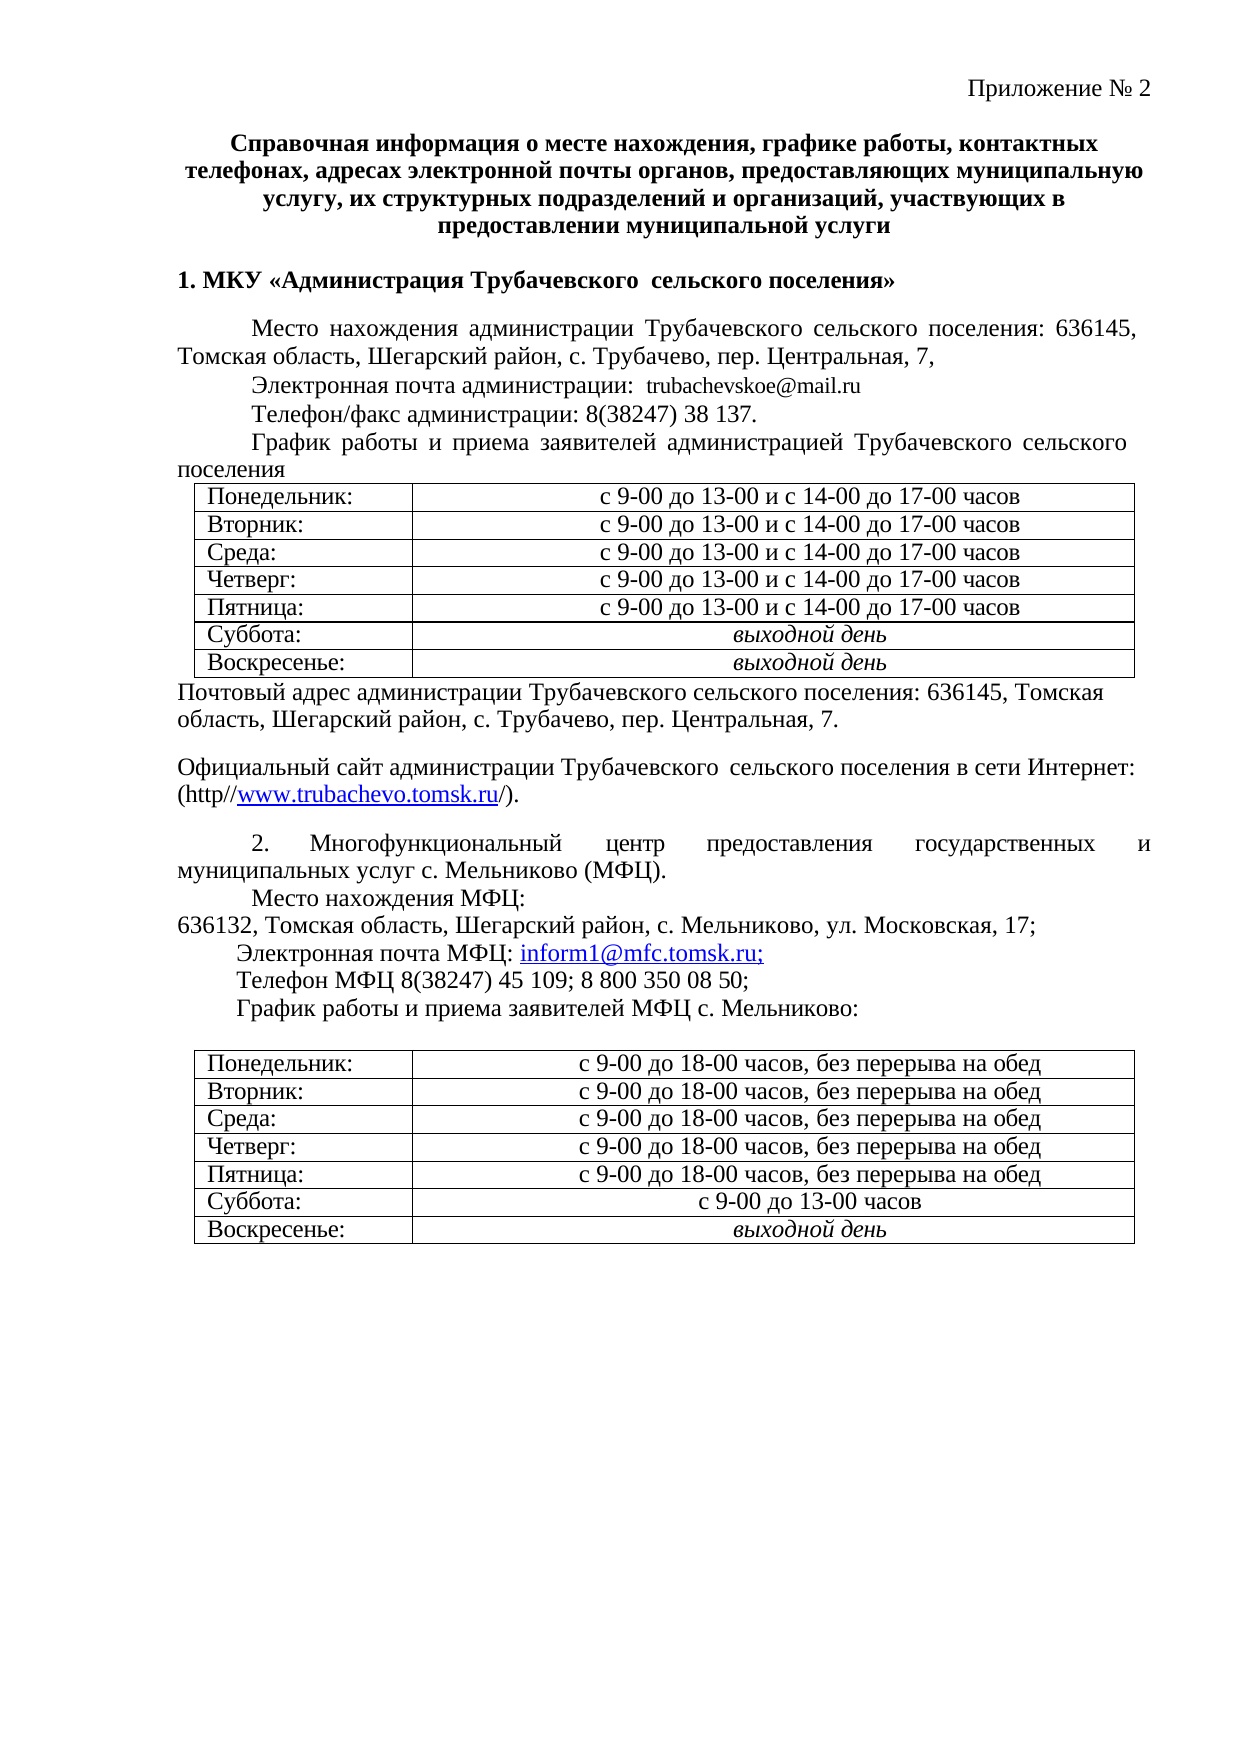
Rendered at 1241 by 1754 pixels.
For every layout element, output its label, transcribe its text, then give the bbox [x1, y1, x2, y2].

list МКУ «Администрация Трубачевского сельского поселения» [177, 266, 1188, 294]
table_cell Четверг: [195, 1134, 412, 1161]
table_cell выходной день [413, 1217, 1134, 1243]
table_cell с 9-00 до 18-00 часов, без перерыва на обед [413, 1106, 1134, 1133]
table_cell с 9-00 до 18-00 часов, без перерыва на обед [413, 1134, 1134, 1161]
text Приложение № 2 [156, 73, 1152, 102]
list Многофункциональный центр предоставления государственных и муниципальных услуг с. Мельниково (МФЦ). [177, 829, 1151, 884]
text Электронная почта администрации: trubachevskoe@mail.ru [251, 370, 1188, 399]
table_header с 9-00 до 13-00 и с 14-00 до 17-00 часов [413, 484, 1134, 511]
table_cell выходной день [413, 623, 1134, 649]
table_cell с 9-00 до 13-00 и с 14-00 до 17-00 часов [413, 595, 1134, 621]
table_header с 9-00 до 18-00 часов, без перерыва на обед [413, 1051, 1134, 1078]
table_cell Суббота: [195, 1189, 412, 1216]
table_cell Суббота: [195, 623, 412, 649]
table_cell с 9-00 до 13-00 и с 14-00 до 17-00 часов [413, 567, 1134, 594]
table_header Понедельник: [195, 1051, 412, 1078]
text Официальный сайт администрации Трубачевского сельского поселения в сети Интернет: (http//www.trubachevo.tomsk.ru/). [177, 754, 1188, 808]
table_cell Пятница: [195, 1162, 412, 1188]
table_cell Четверг: [195, 567, 412, 594]
table_cell Вторник: [195, 512, 412, 538]
table_cell Вторник: [195, 1079, 412, 1105]
table_cell Воскресенье: [195, 650, 412, 677]
subtitle Справочная информация о месте нахождения, графике работы, контактных телефонах, адресах электронной почты органов, предоставляющих муниципальную услугу, их структурных подразделений и организаций, участвующих в предоставлении муниципальной услуги [184, 129, 1143, 239]
table_cell Пятница: [195, 595, 412, 621]
table_cell с 9-00 до 13-00 часов [413, 1189, 1134, 1216]
table_cell с 9-00 до 18-00 часов, без перерыва на обед [413, 1079, 1134, 1105]
table_cell с 9-00 до 13-00 и с 14-00 до 17-00 часов [413, 512, 1134, 538]
text Телефон МФЦ 8(38247) 45 109; 8 800 350 08 50; [236, 967, 1188, 994]
text Телефон/факс администрации: 8(38247) 38 137. [251, 399, 1188, 428]
text Место нахождения администрации Трубачевского сельского поселения: 636145, Томская область, Шегарский район, с. Трубачево, пер. Центральная, 7, [177, 315, 1188, 370]
text График работы и приема заявителей администрацией Трубачевского сельского поселения [177, 428, 1152, 483]
table_cell Среда: [195, 540, 412, 566]
text График работы и приема заявителей МФЦ с. Мельниково: [236, 994, 1188, 1022]
table_cell Воскресенье: [195, 1217, 412, 1243]
text 636132, Томская область, Шегарский район, с. Мельниково, ул. Московская, 17; Электронная почта МФЦ: inform1@mfc.tomsk.ru; [177, 912, 1152, 967]
table_cell с 9-00 до 18-00 часов, без перерыва на обед [413, 1162, 1134, 1188]
table_cell выходной день [413, 650, 1134, 677]
table_header Понедельник: [195, 484, 412, 511]
text Место нахождения МФЦ: [251, 884, 1188, 911]
text Почтовый адрес администрации Трубачевского сельского поселения: 636145, Томская область, Шегарский район, с. Трубачево, пер. Центральная, 7. [177, 678, 1152, 733]
table_cell с 9-00 до 13-00 и с 14-00 до 17-00 часов [413, 540, 1134, 566]
table_cell Среда: [195, 1106, 412, 1133]
